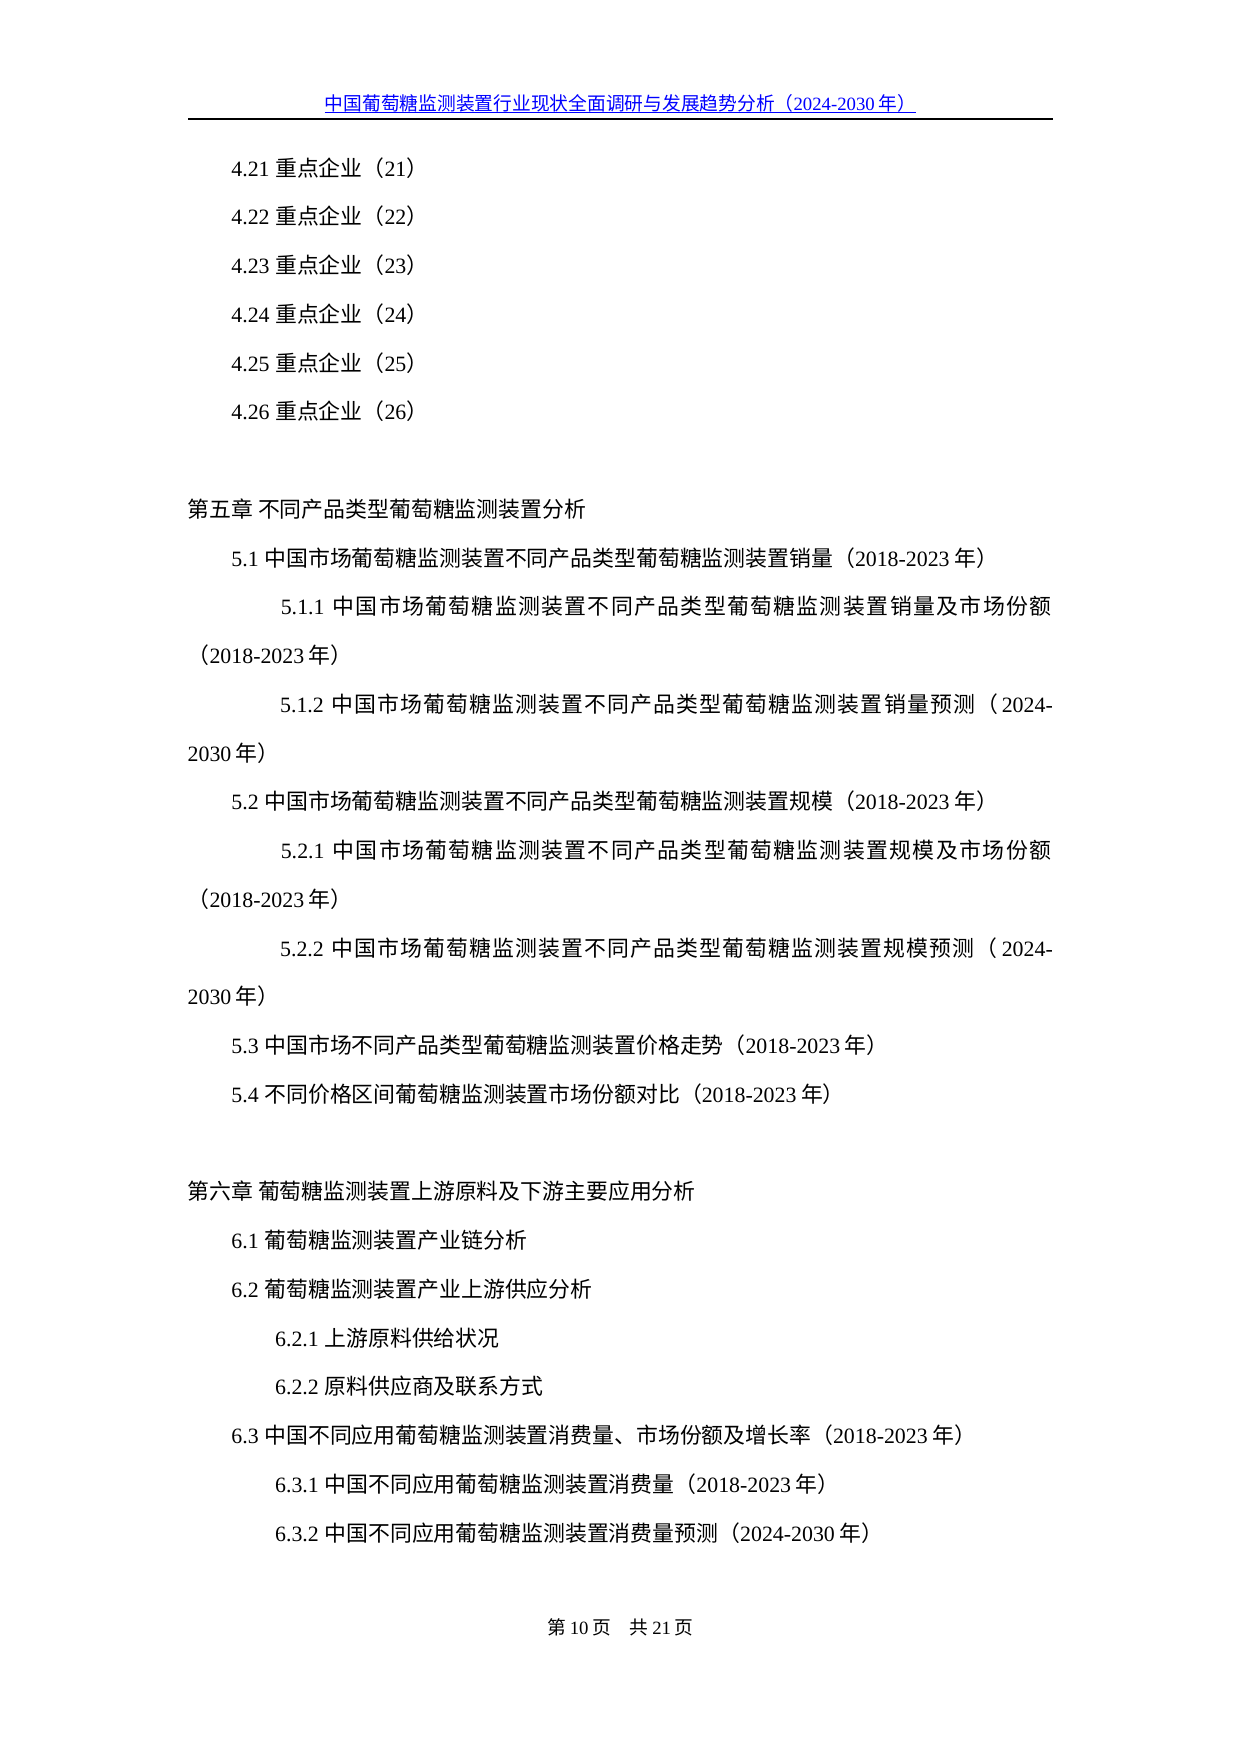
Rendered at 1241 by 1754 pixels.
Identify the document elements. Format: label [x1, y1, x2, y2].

text [187, 150, 1053, 1548]
